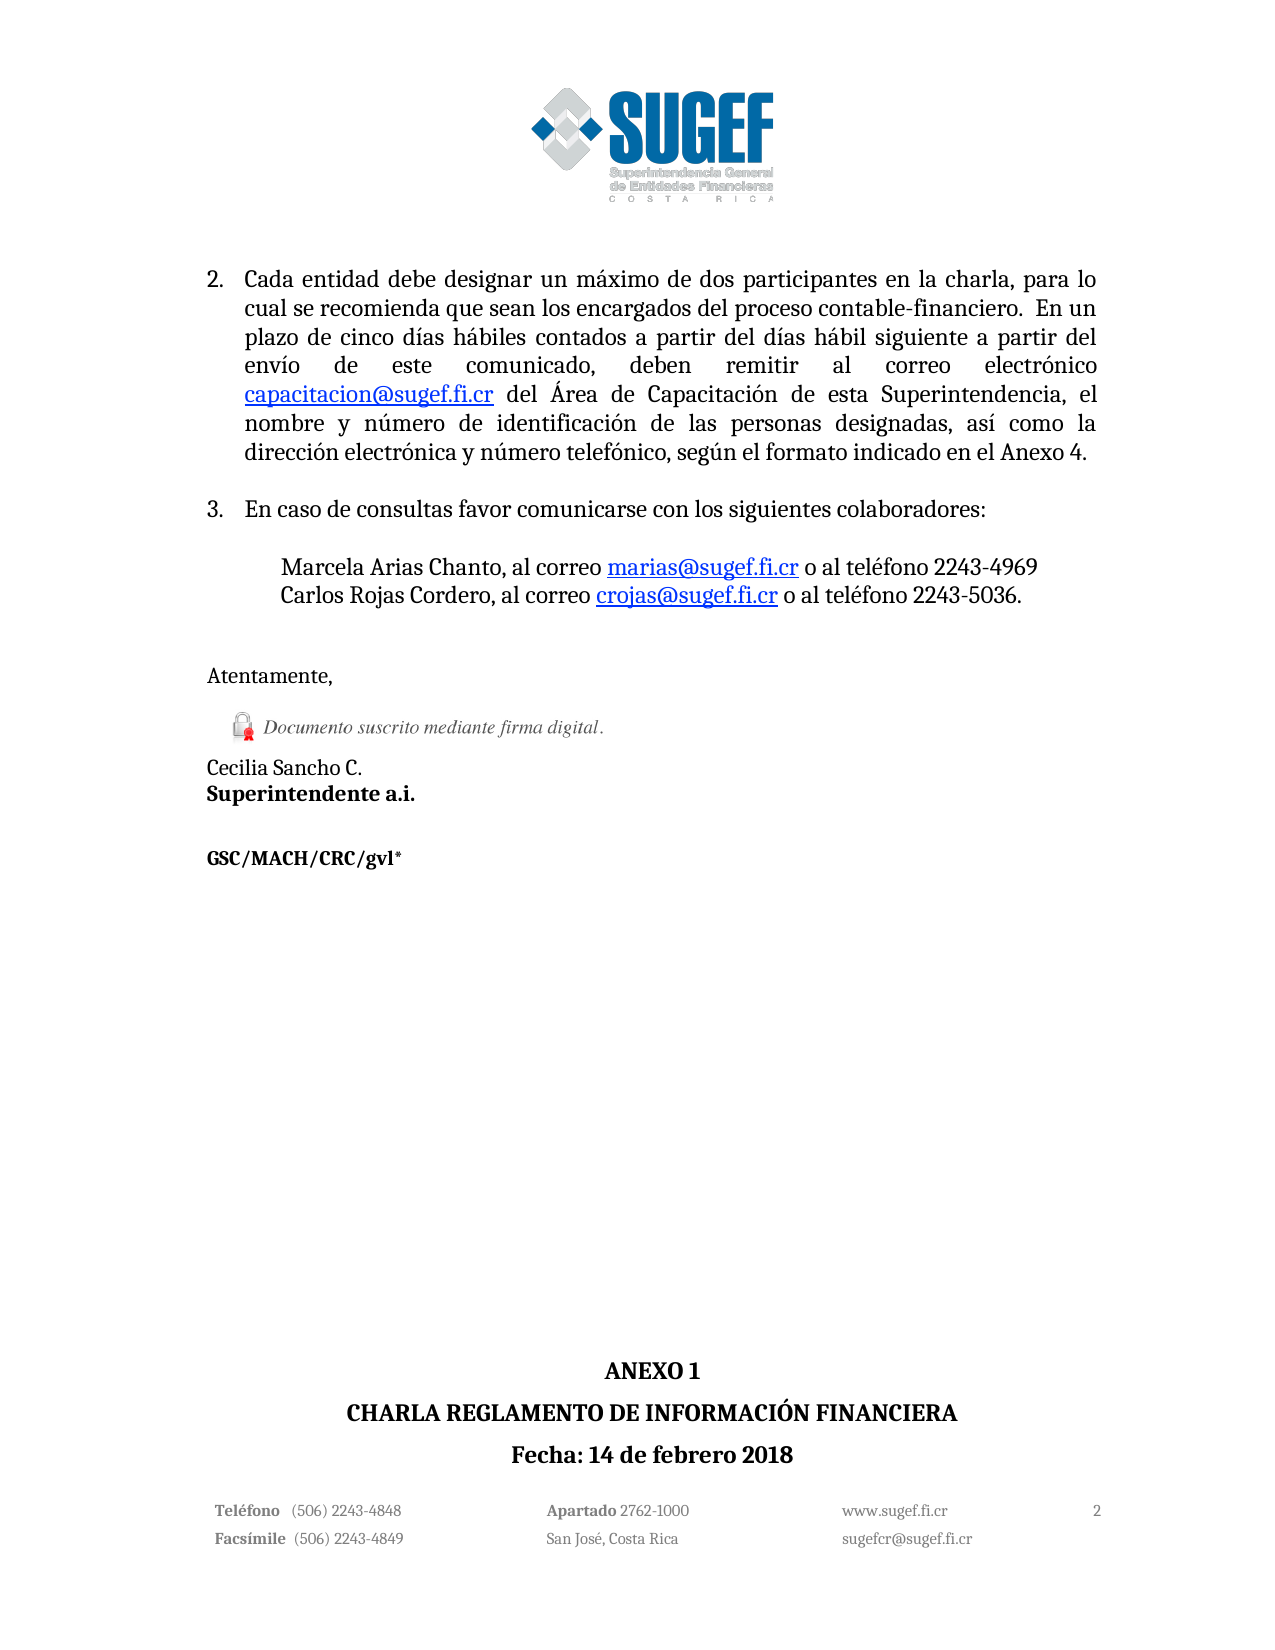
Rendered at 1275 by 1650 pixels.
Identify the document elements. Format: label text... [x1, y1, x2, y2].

list En caso de consultas favor comunicarse con los siguientes colaboradores: [207, 495, 1098, 524]
text GSC/MACH/CRC/gvl* [207, 847, 1098, 871]
text Marcela Arias Chanto, al correo marias@sugef.fi.cr o al teléfono 2243-4969 [281, 552, 1098, 581]
picture [206, 696, 620, 761]
list Cada entidad debe designar un máximo de dos participantes en la charla, para lo cual se recomienda que sean los encargados del proceso contable-financiero. En un plazo de cinco días hábiles contados a partir del días hábil siguiente a partir del envío de este comunicado, deben remitir al correo electrónico capacitacion@sugef.fi.cr del Área de Capacitación de esta Superintendencia, el nombre y número de identificación de las personas designadas, así como la dirección electrónica y número telefónico, según el formato indicado en el Anexo 4. [207, 265, 1098, 466]
table_header ANEXO 1 [261, 1357, 1044, 1386]
text Superintendente a.i. [207, 781, 1098, 808]
table_cell Fecha: 14 de febrero 2018 [261, 1441, 1044, 1470]
text Atentamente, [207, 663, 1098, 689]
picture [531, 88, 774, 202]
table_cell CHARLA REGLAMENTO DE INFORMACIÓN FINANCIERA [261, 1386, 1044, 1441]
text Cecilia Sancho C. [207, 755, 1098, 781]
text Carlos Rojas Cordero, al correo crojas@sugef.fi.cr o al teléfono 2243-5036. [281, 581, 1098, 610]
